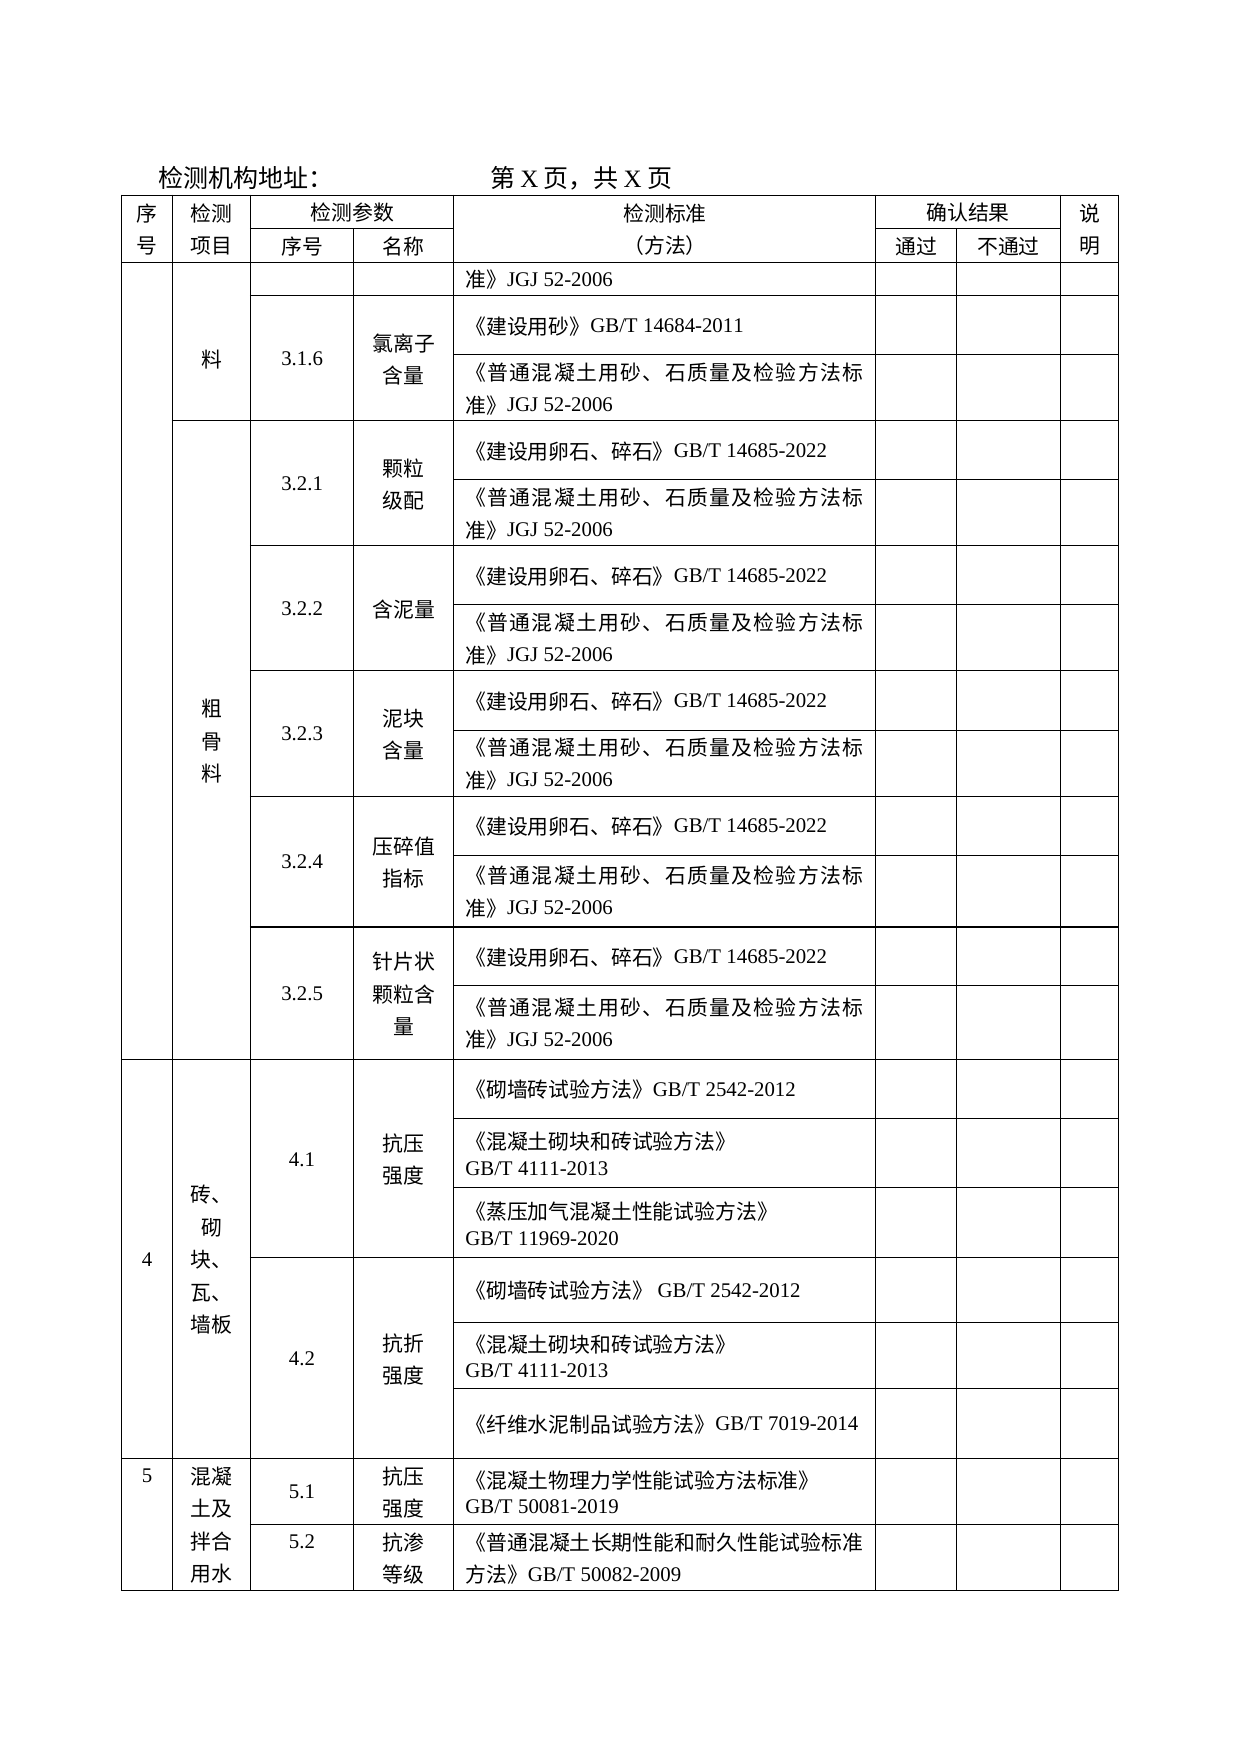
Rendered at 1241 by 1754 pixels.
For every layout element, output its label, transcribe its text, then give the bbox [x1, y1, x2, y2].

table_cell [876, 1119, 956, 1187]
table_cell 抗渗 等级 [354, 1525, 453, 1590]
table_cell 3.2.5 [251, 928, 353, 1059]
table_cell [957, 605, 1060, 670]
table_cell [876, 605, 956, 670]
table_cell 氯离子含量 [354, 296, 453, 420]
table_cell [1061, 1258, 1118, 1322]
table_cell [876, 928, 956, 985]
table_cell [1061, 296, 1118, 354]
table_cell 不通过 [957, 229, 1060, 262]
table_cell [1061, 731, 1118, 796]
table_cell 抗压 强度 [354, 1459, 453, 1524]
table_cell 《建设用卵石、碎石》GB/T 14685-2022 [454, 546, 875, 604]
table_cell 检测标准 （方法） [454, 196, 875, 262]
table_cell [957, 856, 1060, 926]
table_cell 《普通混凝土用砂、石质量及检验方法标准》JGJ 52-2006 [454, 731, 875, 796]
table_cell 确认结果 [876, 196, 1060, 228]
table_cell 《建设用卵石、碎石》GB/T 14685-2022 [454, 671, 875, 729]
table_cell 检测参数 [251, 196, 453, 228]
table_cell [876, 421, 956, 479]
table_cell 混凝土及拌合用水 [173, 1459, 250, 1590]
table_cell 《普通混凝土用砂、石质量及检验方法标准》JGJ 52-2006 [454, 605, 875, 670]
table_cell 颗粒 级配 [354, 421, 453, 545]
table_cell [876, 1389, 956, 1458]
table_cell 《混凝土砌块和砖试验方法》 GB/T 4111-2013 [454, 1119, 875, 1187]
table_cell [876, 263, 956, 295]
table_cell [1061, 480, 1118, 545]
table_cell [1061, 355, 1118, 420]
table_cell [876, 1525, 956, 1590]
table_cell [957, 546, 1060, 604]
table_cell 《砌墙砖试验方法》 GB/T 2542-2012 [454, 1258, 875, 1322]
table_cell [876, 355, 956, 420]
table_cell [957, 797, 1060, 854]
table_cell 抗折 强度 [354, 1258, 453, 1458]
table_cell [957, 1323, 1060, 1387]
table_cell [876, 480, 956, 545]
table_cell 《混凝土砌块和砖试验方法》 GB/T 4111-2013 [454, 1323, 875, 1387]
table_cell [957, 1459, 1060, 1524]
table_cell 抗压 强度 [354, 1060, 453, 1257]
table_cell 《建设用砂》GB/T 14684-2011 [454, 296, 875, 354]
table_cell 序号 [251, 229, 353, 262]
table_cell [876, 296, 956, 354]
table_cell [1061, 797, 1118, 854]
table_cell [876, 1459, 956, 1524]
table_cell [957, 986, 1060, 1059]
table_cell 4 [122, 1060, 172, 1458]
table_cell 《普通混凝土长期性能和耐久性能试验标准方法》GB/T 50082-2009 [454, 1525, 875, 1590]
table_cell [1061, 1525, 1118, 1590]
table_cell [1061, 1389, 1118, 1458]
table_cell [957, 263, 1060, 295]
table_cell 针片状颗粒含量 [354, 928, 453, 1059]
table_cell [876, 546, 956, 604]
table_cell 《普通混凝土用砂、石质量及检验方法标准》JGJ 52-2006 [454, 355, 875, 420]
table_cell 4.2 [251, 1258, 353, 1458]
table_cell 含泥量 [354, 546, 453, 670]
table_cell 5.2 [251, 1525, 353, 1590]
table_cell [876, 986, 956, 1059]
table_cell [1061, 986, 1118, 1059]
table_cell 泥块 含量 [354, 671, 453, 796]
table_cell [1061, 421, 1118, 479]
table_cell [957, 296, 1060, 354]
table_cell 5 [122, 1459, 172, 1590]
table_cell [876, 856, 956, 926]
table_cell [1061, 1323, 1118, 1387]
table_cell 《普通混凝土用砂、石质量及检验方法标准》JGJ 52-2006 [454, 263, 875, 295]
table_cell 压碎值指标 [354, 797, 453, 926]
table_cell [876, 1188, 956, 1257]
table_cell [957, 1060, 1060, 1118]
table_cell 《建设用卵石、碎石》GB/T 14685-2022 [454, 928, 875, 985]
table_cell [957, 1525, 1060, 1590]
table_cell 砖、砌块、瓦、墙板 [173, 1060, 250, 1458]
table_cell [876, 1323, 956, 1387]
table_cell 3.2.4 [251, 797, 353, 926]
table_cell 《普通混凝土用砂、石质量及检验方法标准》JGJ 52-2006 [454, 856, 875, 926]
table_cell [876, 797, 956, 854]
table_cell [957, 1119, 1060, 1187]
table_header 检测机构地址： 第X页，共X 页 [122, 146, 1118, 194]
table_cell [1061, 671, 1118, 729]
table_cell [957, 480, 1060, 545]
table_cell 5.1 [251, 1459, 353, 1524]
table_cell [1061, 1459, 1118, 1524]
table_cell [876, 1258, 956, 1322]
table_cell [957, 1389, 1060, 1458]
table_cell 《建设用卵石、碎石》GB/T 14685-2022 [454, 421, 875, 479]
table_cell 《建设用卵石、碎石》GB/T 14685-2022 [454, 797, 875, 854]
table_cell [957, 731, 1060, 796]
table_cell 3.2.1 [251, 421, 353, 545]
table_cell 《蒸压加气混凝土性能试验方法》 GB/T 11969-2020 [454, 1188, 875, 1257]
table_cell [1061, 546, 1118, 604]
table_cell [957, 1258, 1060, 1322]
table_cell 《砌墙砖试验方法》GB/T 2542-2012 [454, 1060, 875, 1118]
table_cell 序号 [122, 196, 172, 262]
table_cell 《纤维水泥制品试验方法》GB/T 7019-2014 [454, 1389, 875, 1458]
table_cell [957, 355, 1060, 420]
table_cell 《普通混凝土用砂、石质量及检验方法标准》JGJ 52-2006 [454, 480, 875, 545]
table_cell 4.1 [251, 1060, 353, 1257]
table_cell [1061, 605, 1118, 670]
table_cell [1061, 928, 1118, 985]
table_cell [1061, 856, 1118, 926]
table_cell [876, 731, 956, 796]
table_cell 《普通混凝土用砂、石质量及检验方法标准》JGJ 52-2006 [454, 986, 875, 1059]
table_cell [876, 671, 956, 729]
table_cell [876, 1060, 956, 1118]
table_cell [1061, 1188, 1118, 1257]
table_cell 3.1.6 [251, 296, 353, 420]
table_cell 说明 [1061, 196, 1118, 262]
table_cell [957, 421, 1060, 479]
table_cell 3.2.3 [251, 671, 353, 796]
table_cell [957, 928, 1060, 985]
table_cell [1061, 263, 1118, 295]
table_cell 通过 [876, 229, 956, 262]
table_cell [957, 671, 1060, 729]
table_cell 粗 骨 料 [173, 421, 250, 1059]
table_cell 3.2.2 [251, 546, 353, 670]
table_cell [957, 1188, 1060, 1257]
table_cell 名称 [354, 229, 453, 262]
table_cell 检测项目 [173, 196, 250, 262]
table_cell [1061, 1060, 1118, 1118]
table_cell 《混凝土物理力学性能试验方法标准》 GB/T 50081-2019 [454, 1459, 875, 1524]
table_cell [1061, 1119, 1118, 1187]
